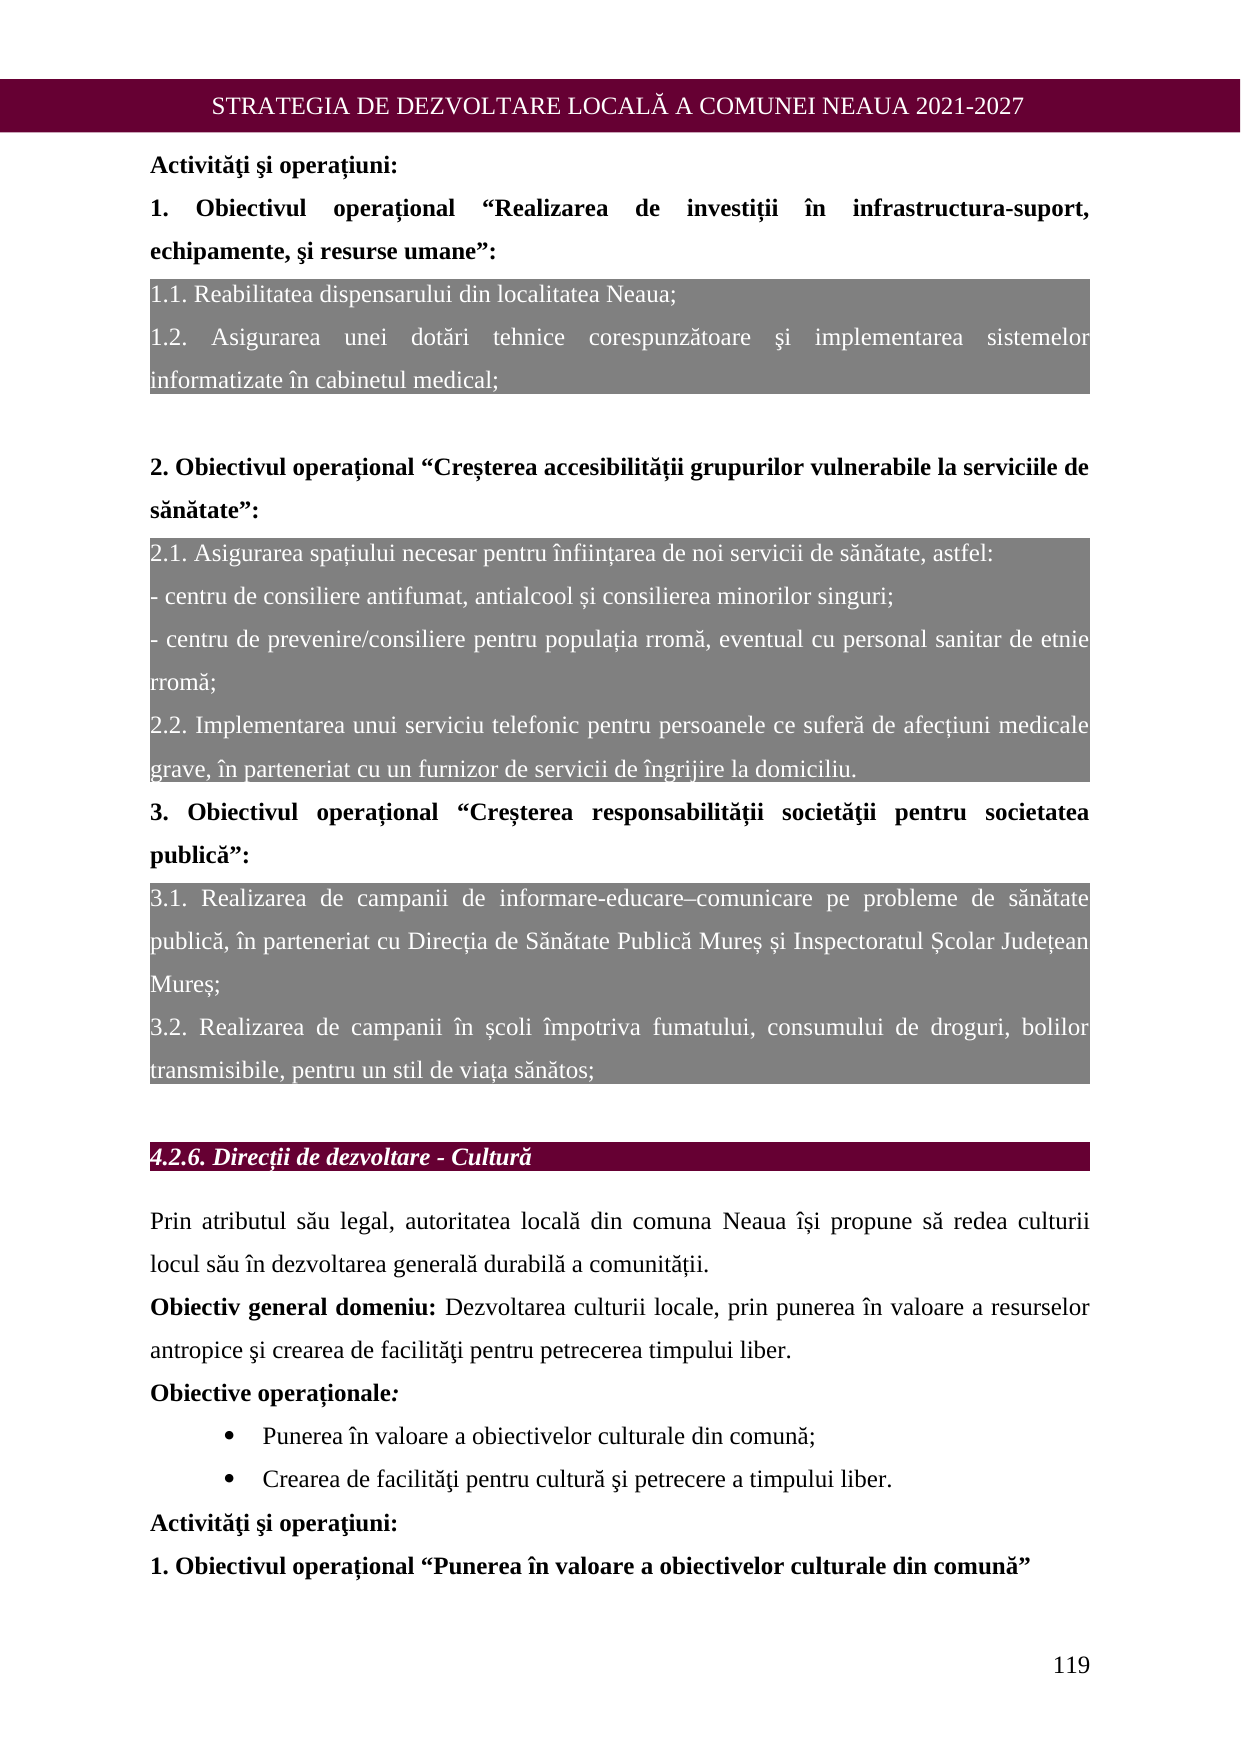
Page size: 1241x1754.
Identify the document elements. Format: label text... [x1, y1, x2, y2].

text - centru de prevenire/consiliere pentru populația rromă, eventual cu personal sanitar de etnie rromă; [150, 624, 1090, 696]
list Punerea în valoare a obiectivelor culturale din comună; [225, 1421, 1090, 1450]
text 3.1. Realizarea de campanii de informare-educare–comunicare pe probleme de sănătate publică, în parteneriat cu Direcția de Sănătate Publică Mureș și Inspectoratul Școlar Județean Mureș; [150, 883, 1090, 998]
text Prin atributul său legal, autoritatea locală din comuna Neaua își propune să redea culturii locul său în dezvoltarea generală durabilă a comunității. [150, 1206, 1090, 1278]
text 2.1. Asigurarea spațiului necesar pentru înființarea de noi servicii de sănătate, astfel: [150, 538, 1090, 567]
text 2. Obiectivul operațional “Creșterea accesibilității grupurilor vulnerabile la serviciile de sănătate”: [150, 452, 1090, 524]
text - centru de consiliere antifumat, antialcool și consilierea minorilor singuri; [150, 581, 1090, 610]
text 2.2. Implementarea unui serviciu telefonic pentru persoanele ce suferă de afecțiuni medicale grave, în parteneriat cu un furnizor de servicii de îngrijire la domiciliu. [150, 711, 1090, 782]
text 1.2. Asigurarea unei dotări tehnice corespunzătoare şi implementarea sistemelor informatizate în cabinetul medical; [150, 322, 1090, 394]
text 3. Obiectivul operațional “Creșterea responsabilității societăţii pentru societatea publică”: [150, 797, 1090, 869]
text Activităţi şi operaţiuni: [150, 1508, 1090, 1536]
text Activităţi şi operațiuni: [150, 150, 1090, 179]
text 1.1. Reabilitatea dispensarului din localitatea Neaua; [150, 279, 1090, 308]
text 3.2. Realizarea de campanii în școli împotriva fumatului, consumului de droguri, bolilor transmisibile, pentru un stil de viața sănătos; [150, 1012, 1090, 1084]
text 1. Obiectivul operațional “Punerea în valoare a obiectivelor culturale din comună” [150, 1551, 1090, 1579]
text Obiectiv general domeniu: Dezvoltarea culturii locale, prin punerea în valoare a resurselor antropice şi crearea de facilităţi pentru petrecerea timpului liber. [150, 1292, 1090, 1364]
text 1. Obiectivul operațional “Realizarea de investiții în infrastructura-suport, echipamente, şi resurse umane”: [150, 193, 1090, 265]
list Crearea de facilităţi pentru cultură şi petrecere a timpului liber. [225, 1464, 1090, 1493]
text Obiective operaționale: [150, 1378, 1090, 1407]
list 4.2.6. Direcții de dezvoltare - Cultură [150, 1142, 1090, 1171]
